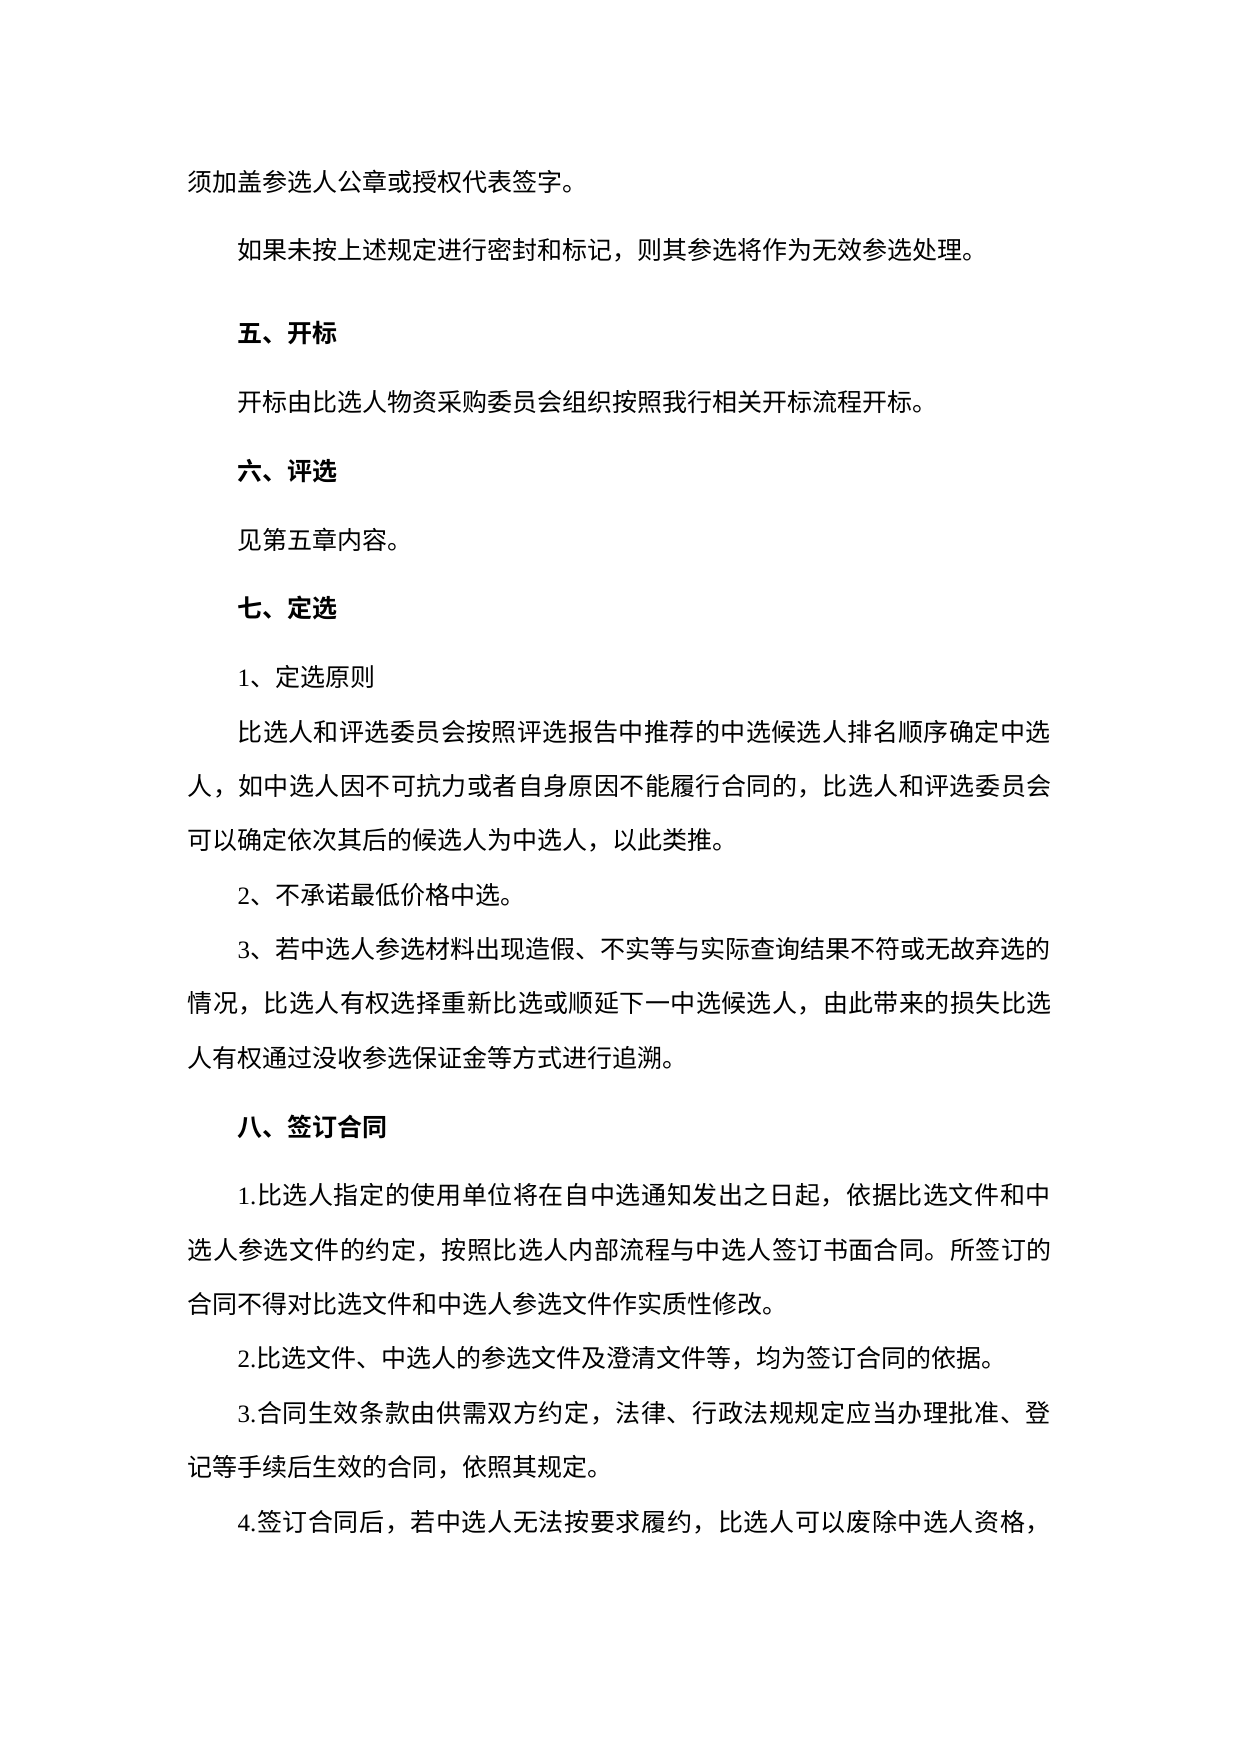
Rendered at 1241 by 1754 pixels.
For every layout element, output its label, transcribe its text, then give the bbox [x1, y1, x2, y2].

text 1.比选人指定的使用单位将在自中选通知发出之日起，依据比选文件和中选人参选文件的约定，按照比选人内部流程与中选人签订书面合同。所签订的合同不得对比选文件和中选人参选文件作实质性修改。 [187, 1176, 1053, 1321]
text 如果未按上述规定进行密封和标记，则其参选将作为无效参选处理。 [187, 216, 1053, 281]
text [187, 1502, 1053, 1538]
subtitle 五、开标 [187, 299, 1053, 364]
text 开标由比选人物资采购委员会组织按照我行相关开标流程开标。 [187, 383, 1053, 419]
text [187, 162, 1053, 198]
subtitle 七、定选 [187, 574, 1053, 639]
text 比选人和评选委员会按照评选报告中推荐的中选候选人排名顺序确定中选人，如中选人因不可抗力或者自身原因不能履行合同的，比选人和评选委员会可以确定依次其后的候选人为中选人，以此类推。 [187, 712, 1053, 857]
text 2、不承诺最低价格中选。 [187, 875, 1053, 911]
subtitle 六、评选 [187, 437, 1053, 502]
text 3、若中选人参选材料出现造假、不实等与实际查询结果不符或无故弃选的情况，比选人有权选择重新比选或顺延下一中选候选人，由此带来的损失比选人有权通过没收参选保证金等方式进行追溯。 [187, 929, 1053, 1074]
text 2.比选文件、中选人的参选文件及澄清文件等，均为签订合同的依据。 [187, 1339, 1053, 1375]
text 3.合同生效条款由供需双方约定，法律、行政法规规定应当办理批准、登记等手续后生效的合同，依照其规定。 [187, 1393, 1053, 1484]
text 1、定选原则 [187, 658, 1053, 694]
text 见第五章内容。 [187, 520, 1053, 556]
subtitle 八、签订合同 [187, 1093, 1053, 1158]
